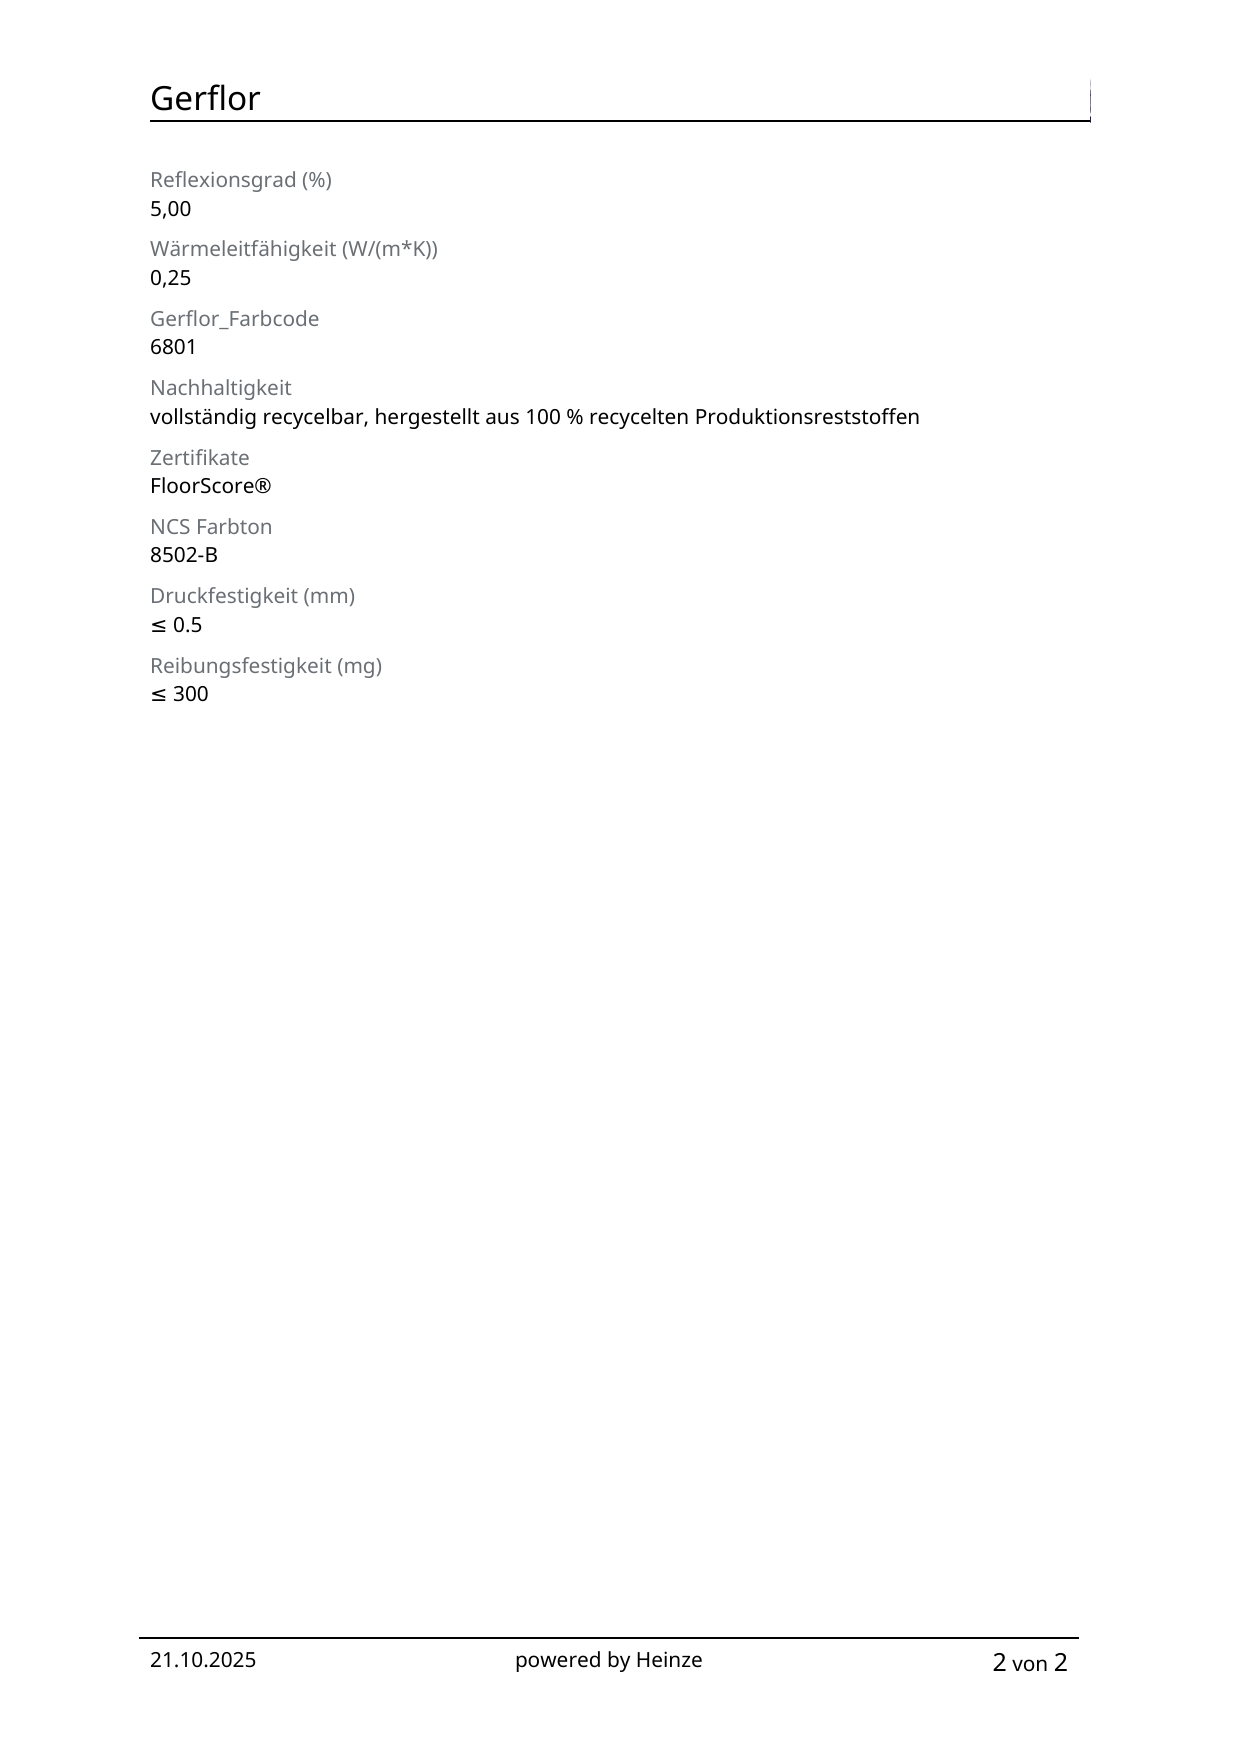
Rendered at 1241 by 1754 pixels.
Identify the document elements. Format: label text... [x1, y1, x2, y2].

text Nachhaltigkeit [150, 373, 1090, 402]
text Gerflor_Farbcode [150, 304, 1090, 332]
text 6801 [150, 332, 1090, 361]
text ≤ 300 [150, 679, 1090, 708]
text Reibungsfestigkeit (mg) [150, 651, 1090, 679]
text NCS Farbton [150, 512, 1090, 541]
text vollständig recycelbar, hergestellt aus 100 % recycelten Produktionsreststoffen [150, 402, 1090, 430]
text FloorScore® [150, 471, 1090, 499]
text 0,25 [150, 263, 1090, 291]
text Druckfestigkeit (mm) [150, 581, 1090, 610]
text 8502-B [150, 541, 1090, 569]
text Wärmeleitfähigkeit (W/(m*K)) [150, 234, 1090, 263]
text 5,00 [150, 194, 1090, 222]
text Zertifikate [150, 443, 1090, 471]
text ≤ 0.5 [150, 610, 1090, 638]
text Reflexionsgrad (%) [150, 165, 1090, 194]
